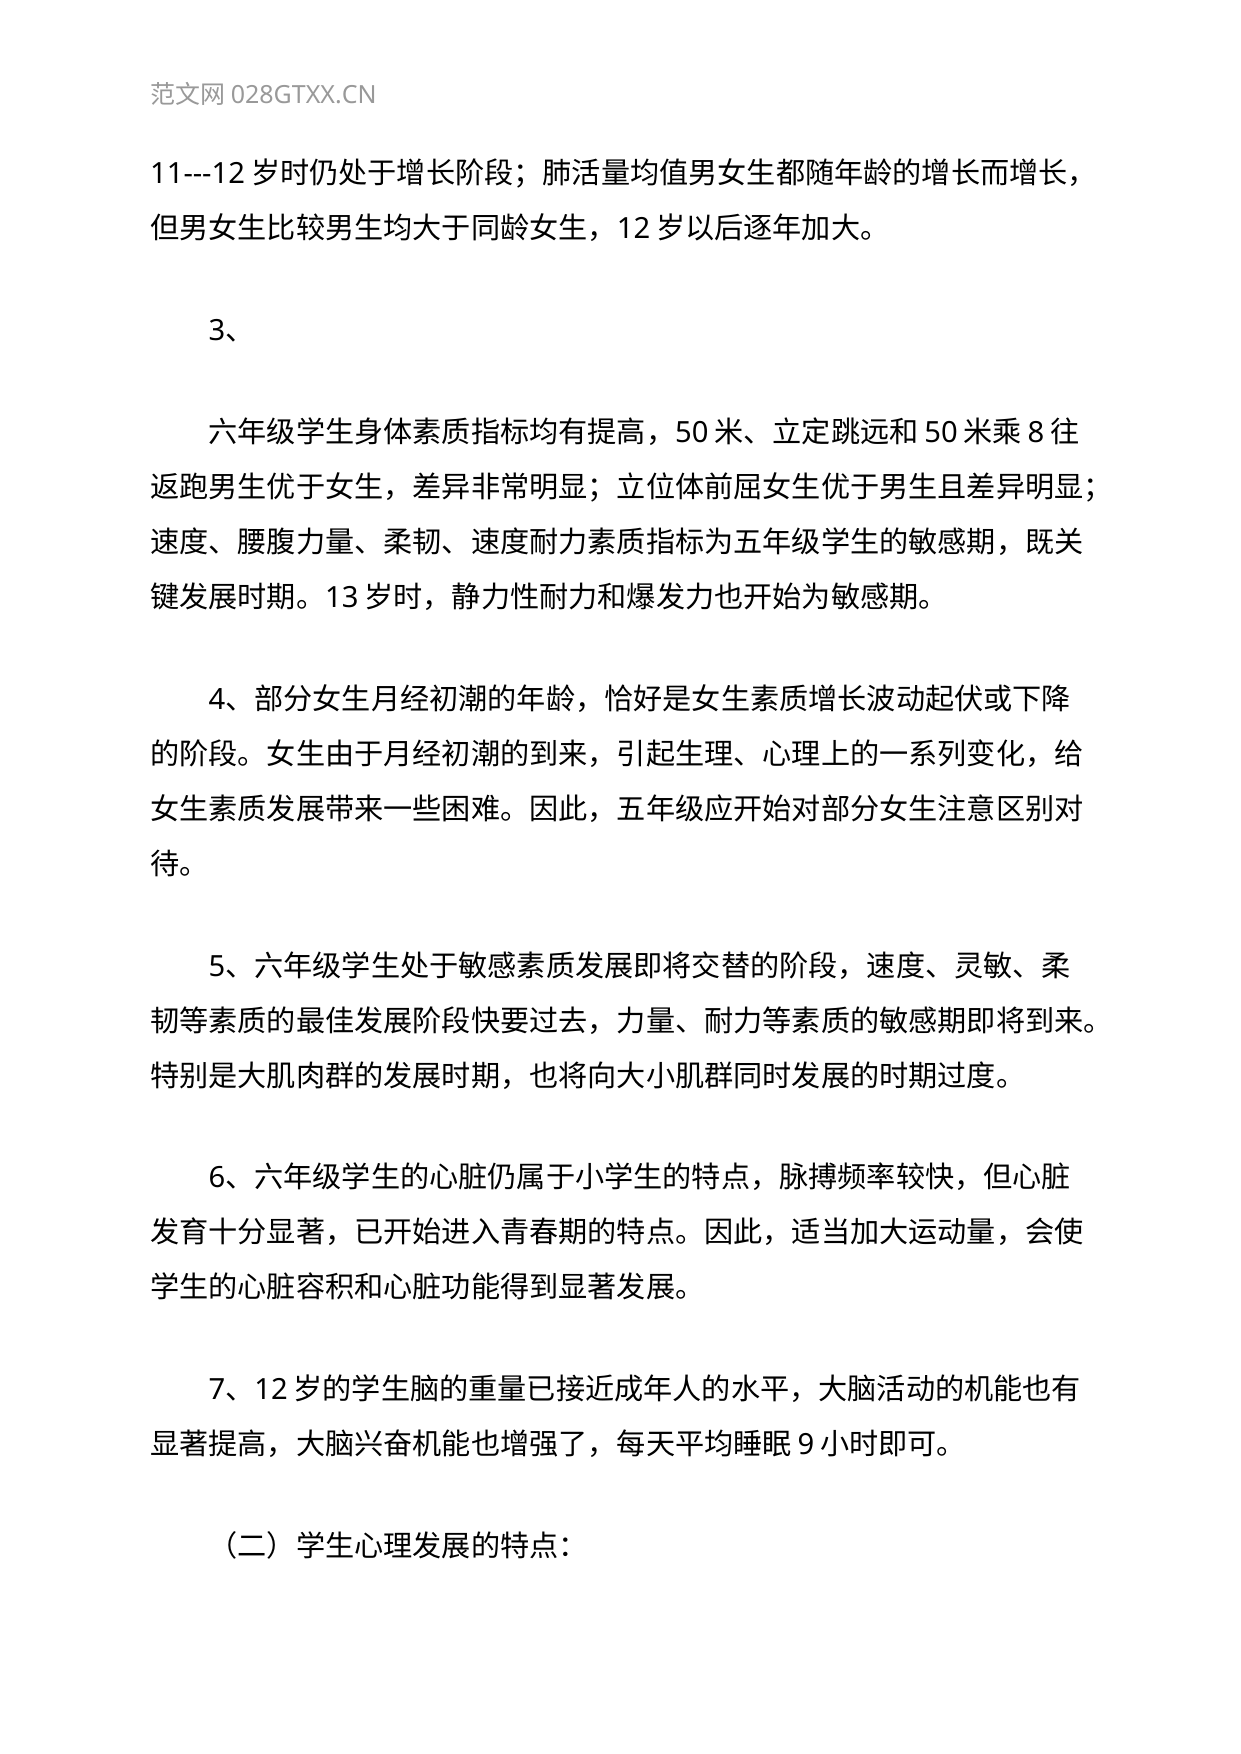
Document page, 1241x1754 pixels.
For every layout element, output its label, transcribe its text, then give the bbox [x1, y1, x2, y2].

text （二）学生心理发展的特点： [150, 1523, 1090, 1565]
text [150, 150, 1090, 247]
text 7、12岁的学生脑的重量已接近成年人的水平，大脑活动的机能也有显著提高，大脑兴奋机能也增强了，每天平均睡眠9小时即可。 [150, 1366, 1090, 1463]
text 3、 [150, 307, 1090, 349]
text 6、六年级学生的心脏仍属于小学生的特点，脉搏频率较快，但心脏发育十分显著，已开始进入青春期的特点。因此，适当加大运动量，会使学生的心脏容积和心脏功能得到显著发展。 [150, 1154, 1090, 1306]
text 4、部分女生月经初潮的年龄，恰好是女生素质增长波动起伏或下降的阶段。女生由于月经初潮的到来，引起生理、心理上的一系列变化，给女生素质发展带来一些困难。因此，五年级应开始对部分女生注意区别对待。 [150, 676, 1090, 883]
text 5、六年级学生处于敏感素质发展即将交替的阶段，速度、灵敏、柔韧等素质的最佳发展阶段快要过去，力量、耐力等素质的敏感期即将到来。特别是大肌肉群的发展时期，也将向大小肌群同时发展的时期过度。 [150, 942, 1090, 1094]
text 六年级学生身体素质指标均有提高，50米、立定跳远和50米乘8往返跑男生优于女生，差异非常明显；立位体前屈女生优于男生且差异明显；速度、腰腹力量、柔韧、速度耐力素质指标为五年级学生的敏感期，既关键发展时期。13岁时，静力性耐力和爆发力也开始为敏感期。 [150, 409, 1090, 616]
